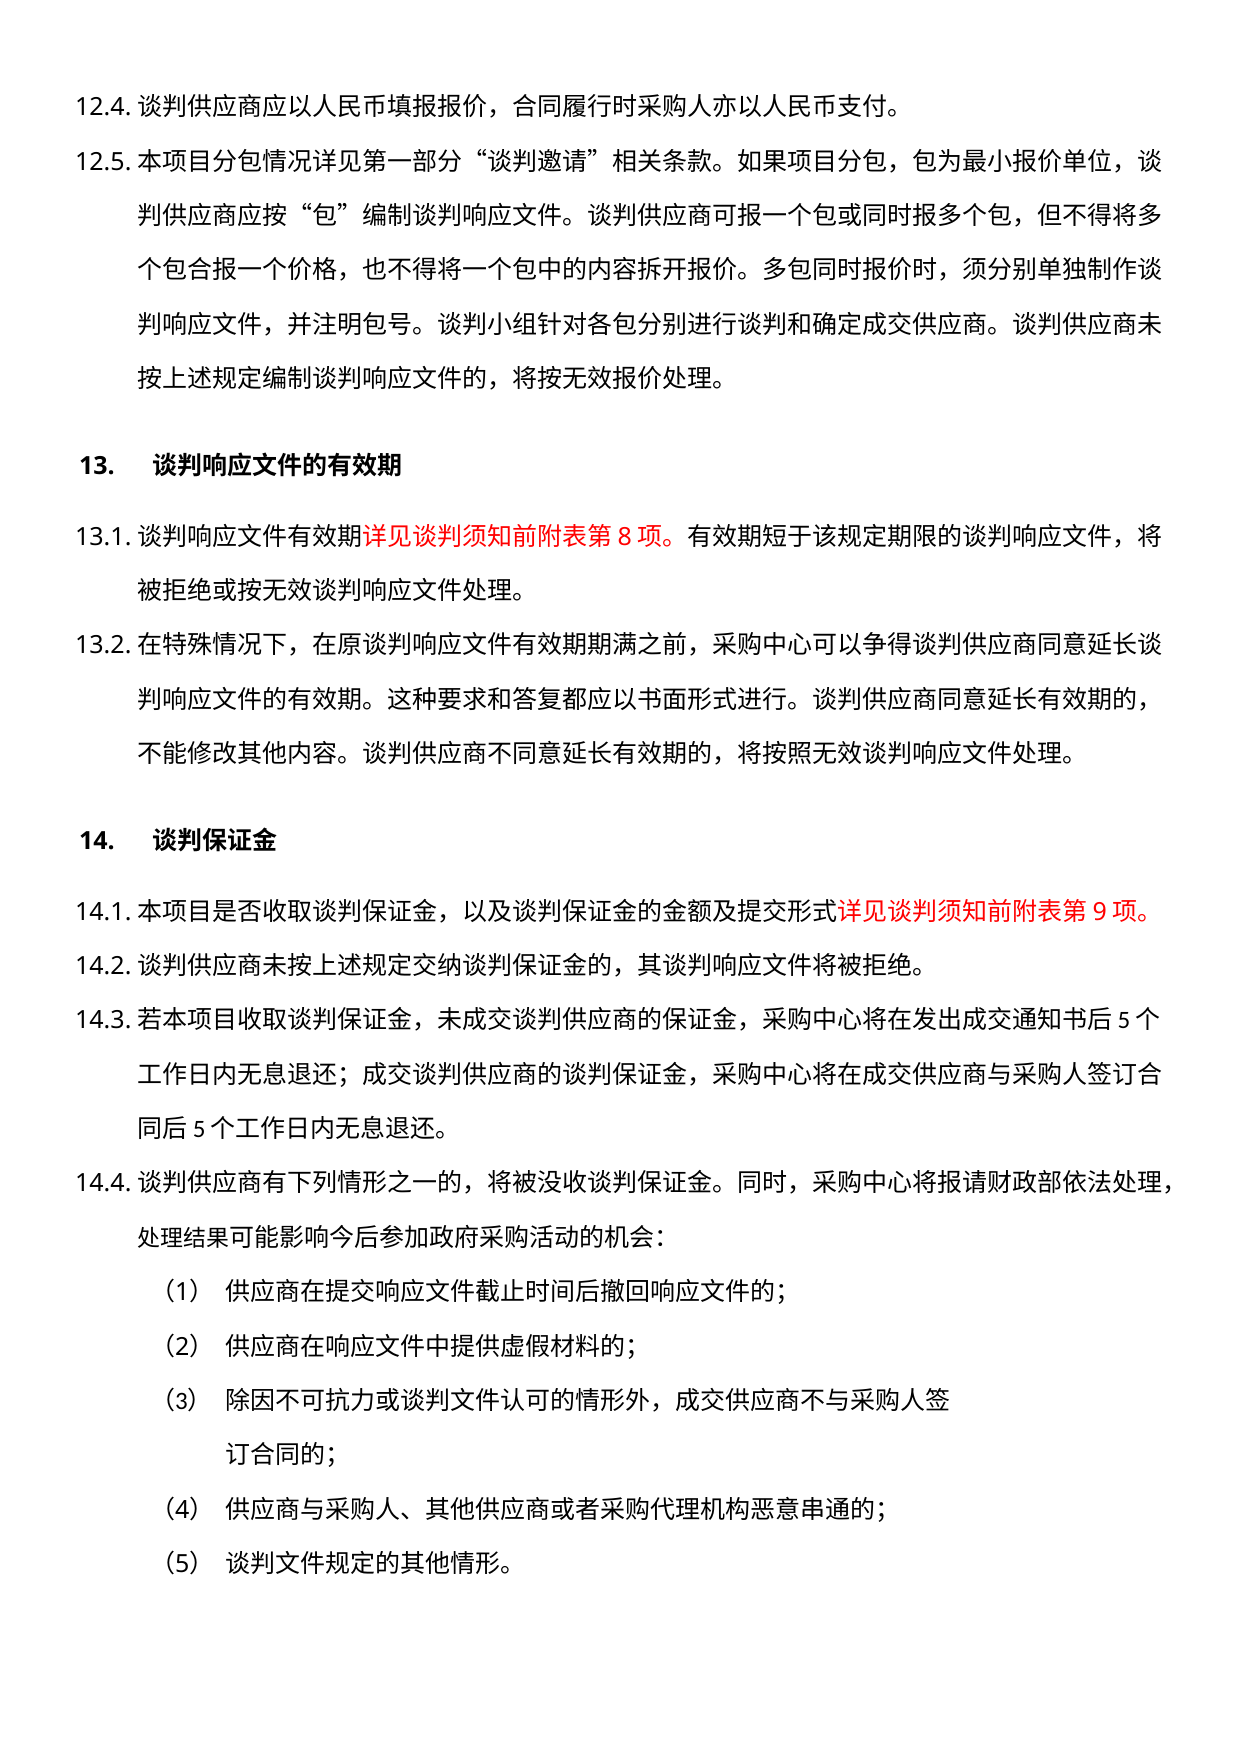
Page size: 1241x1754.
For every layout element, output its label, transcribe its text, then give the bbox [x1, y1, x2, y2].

list 供应商在提交响应文件截止时间后撤回响应文件的； [150, 1272, 1165, 1308]
list 供应商与采购人、其他供应商或者采购代理机构恶意串通的； [150, 1489, 1165, 1525]
list 若本项目收取谈判保证金，未成交谈判供应商的保证金，采购中心将在发出成交通知书后5个工作日内无息退还；成交谈判供应商的谈判保证金，采购中心将在成交供应商与采购人签订合同后5个工作日内无息退还。 [75, 1000, 1165, 1145]
list 谈判文件规定的其他情形。 [150, 1543, 1165, 1580]
list 本项目是否收取谈判保证金，以及谈判保证金的金额及提交形式详见谈判须知前附表第9项。 [75, 891, 1165, 927]
list 本项目分包情况详见第一部分“谈判邀请”相关条款。如果项目分包，包为最小报价单位，谈判供应商应按“包”编制谈判响应文件。谈判供应商可报一个包或同时报多个包，但不得将多个包合报一个价格，也不得将一个包中的内容拆开报价。多包同时报价时，须分别单独制作谈判响应文件，并注明包号。谈判小组针对各包分别进行谈判和确定成交供应商。谈判供应商未按上述规定编制谈判响应文件的，将按无效报价处理。 [75, 141, 1165, 395]
list 谈判供应商有下列情形之一的，将被没收谈判保证金。同时，采购中心将报请财政部依法处理，处理结果可能影响今后参加政府采购活动的机会： [75, 1163, 1165, 1253]
list 除因不可抗力或谈判文件认可的情形外，成交供应商不与采购人签 [150, 1380, 1165, 1417]
list 谈判供应商应以人民币填报报价，合同履行时采购人亦以人民币支付。 [75, 87, 1165, 123]
list 供应商在响应文件中提供虚假材料的； [150, 1326, 1165, 1362]
list 谈判供应商未按上述规定交纳谈判保证金的，其谈判响应文件将被拒绝。 [75, 945, 1165, 982]
list 谈判响应文件有效期详见谈判须知前附表第8项。有效期短于该规定期限的谈判响应文件，将被拒绝或按无效谈判响应文件处理。 [75, 516, 1165, 607]
list 在特殊情况下，在原谈判响应文件有效期期满之前，采购中心可以争得谈判供应商同意延长谈判响应文件的有效期。这种要求和答复都应以书面形式进行。谈判供应商同意延长有效期的，不能修改其他内容。谈判供应商不同意延长有效期的，将按照无效谈判响应文件处理。 [75, 625, 1165, 770]
list 谈判保证金 [79, 820, 1165, 857]
list 谈判响应文件的有效期 [79, 445, 1165, 482]
text 订合同的； [150, 1435, 1165, 1471]
